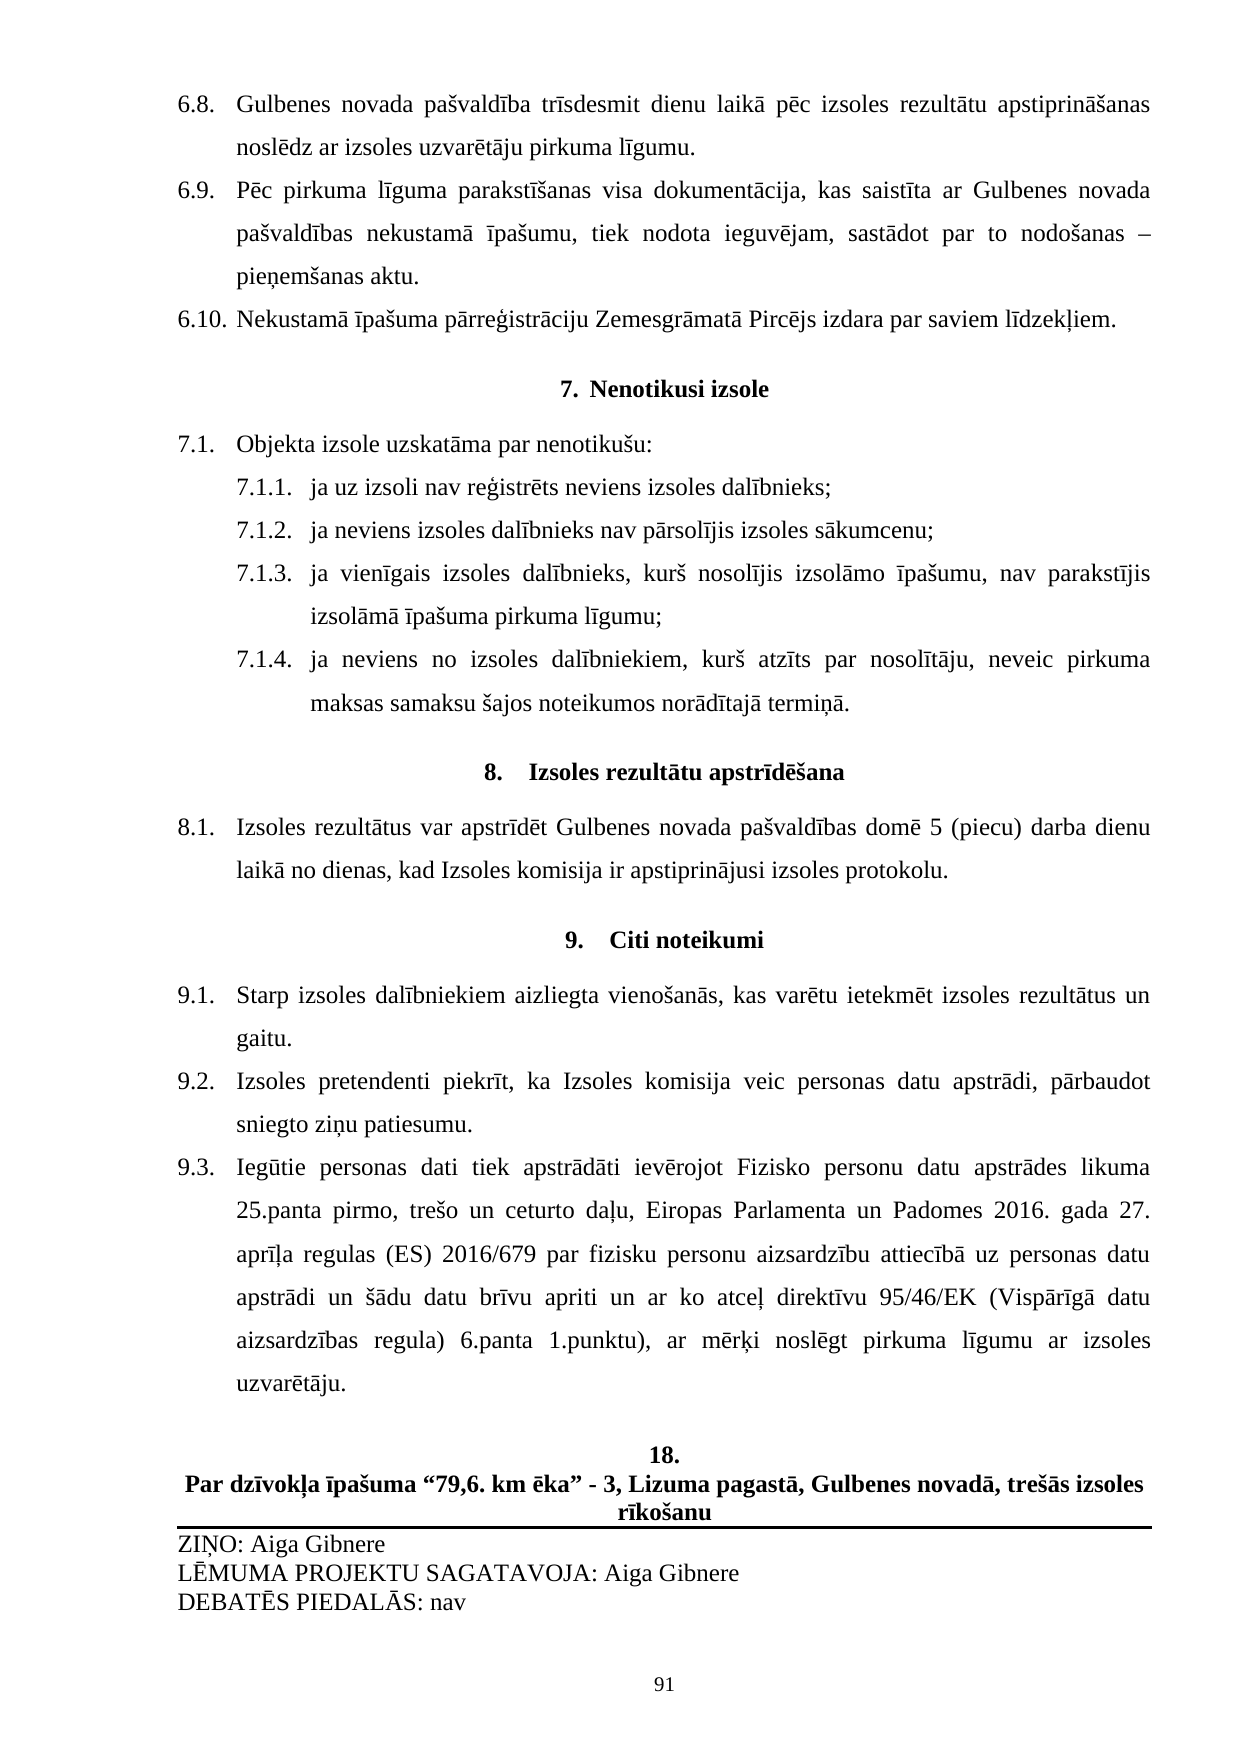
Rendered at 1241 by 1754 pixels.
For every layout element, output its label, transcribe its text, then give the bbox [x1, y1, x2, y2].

text LĒMUMA PROJEKTU SAGATAVOJA: Aiga Gibnere [177, 1558, 1152, 1587]
list Izsoles rezultātus var apstrīdēt Gulbenes novada pašvaldības domē 5 (piecu) darba dienu laikā no dienas, kad Izsoles komisija ir apstiprinājusi izsoles protokolu. [177, 812, 1152, 884]
list Izsoles rezultātu apstrīdēšana [177, 757, 1152, 786]
list ja vienīgais izsoles dalībnieks, kurš nosolījis izsolāmo īpašumu, nav parakstījis izsolāmā īpašuma pirkuma līgumu; [236, 558, 1152, 630]
list ja neviens izsoles dalībnieks nav pārsolījis izsoles sākumcenu; [236, 515, 1152, 544]
list Objekta izsole uzskatāma par nenotikušu: [177, 429, 1152, 458]
list Iegūtie personas dati tiek apstrādāti ievērojot Fizisko personu datu apstrādes likuma 25.panta pirmo, trešo un ceturto daļu, Eiropas Parlamenta un Padomes 2016. gada 27. aprīļa regulas (ES) 2016/679 par fizisku personu aizsardzību attiecībā uz personas datu apstrādi un šādu datu brīvu apriti un ar ko atceļ direktīvu 95/46/EK (Vispārīgā datu aizsardzības regula) 6.panta 1.punktu), ar mērķi noslēgt pirkuma līgumu ar izsoles uzvarētāju. [177, 1152, 1152, 1397]
text ZIŅO: Aiga Gibnere [177, 1529, 1152, 1558]
list Gulbenes novada pašvaldība trīsdesmit dienu laikā pēc izsoles rezultātu apstiprināšanas noslēdz ar izsoles uzvarētāju pirkuma līgumu. [177, 89, 1152, 161]
list Pēc pirkuma parakstīšanas visa dokumentācija, kas saistīta ar Gulbenes novada pašvaldības nekustamā īpašumu, tiek nodota ieguvējam, sastādot par to nodošanas – pieņemšanas aktu. [177, 175, 1152, 290]
list Nenotikusi izsole [177, 374, 1152, 402]
list ja uz izsoli nav reģistrēts neviens izsoles dalībnieks; [236, 472, 1152, 501]
list ja neviens no izsoles dalībniekiem, kurš atzīts par nosolītāju, neveic pirkuma maksas samaksu šajos noteikumos norādītajā termiņā. [236, 644, 1152, 716]
list Izsoles pretendenti piekrīt, ka Izsoles komisija veic personas datu apstrādi, pārbaudot sniegto ziņu patiesumu. [177, 1066, 1152, 1138]
list Citi noteikumi [177, 925, 1152, 953]
text 18. [177, 1440, 1152, 1469]
text DEBATĒS PIEDALĀS: nav [177, 1587, 1152, 1616]
text Par dzīvokļa īpašuma “79,6. km ēka” - 3, Lizuma pagastā, Gulbenes novadā, trešās izsoles rīkošanu [177, 1469, 1152, 1526]
list Starp izsoles dalībniekiem aizliegta vienošanās, kas varētu ietekmēt izsoles rezultātus un gaitu. [177, 980, 1152, 1052]
list Nekustamā īpašuma pārreģistrāciju Zemesgrāmatā Pircējs izdara par saviem līdzekļiem. [177, 304, 1152, 333]
